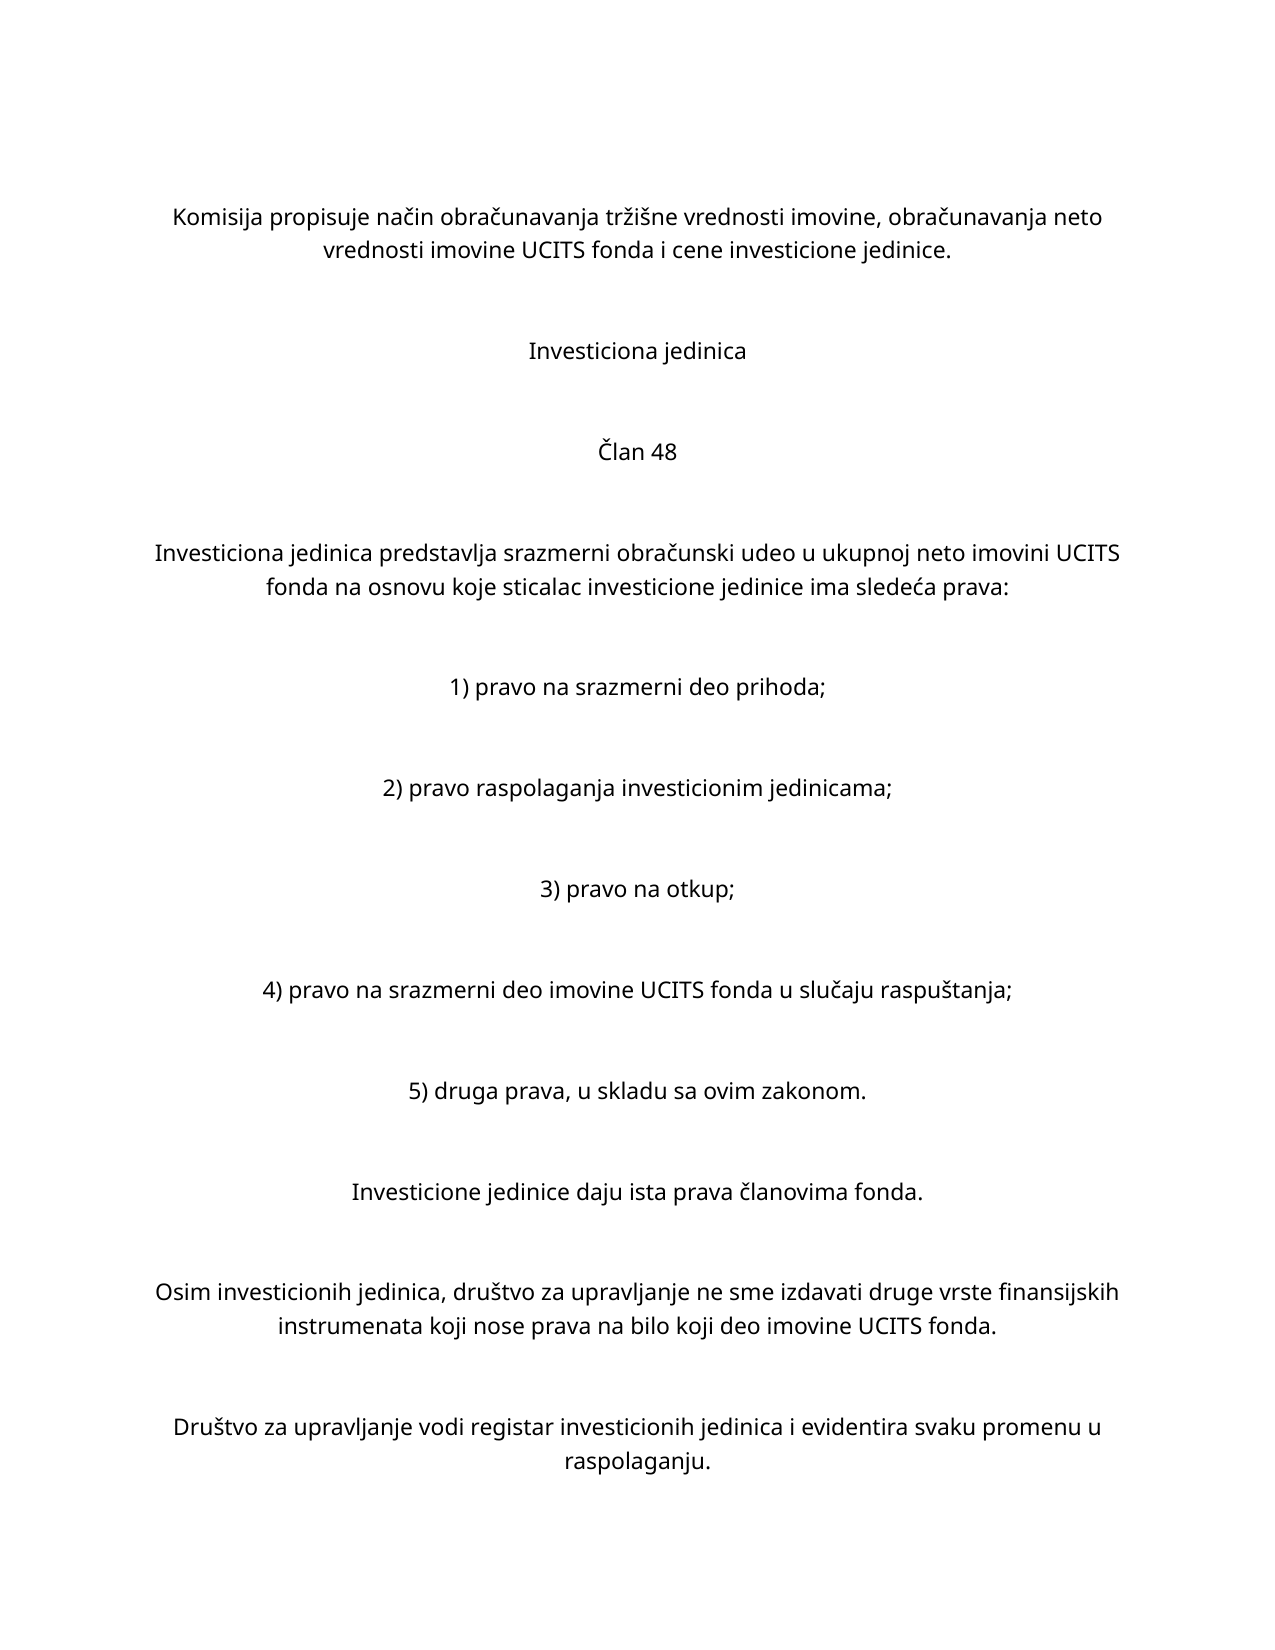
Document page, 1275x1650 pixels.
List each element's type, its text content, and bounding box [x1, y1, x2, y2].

text Osim investicionih jedinica, društvo za upravljanje ne sme izdavati druge vrste finansijskih instrumenata koji nose prava na bilo koji deo imovine UCITS fonda. [150, 1276, 1125, 1341]
text 2) pravo raspolaganja investicionim jedinicama; [150, 772, 1125, 803]
text Član 48 [150, 436, 1125, 467]
text Društvo za upravljanje vodi registar investicionih jedinica i evidentira svaku promenu u raspolaganju. [150, 1411, 1125, 1476]
text Investiciona jedinica [150, 335, 1125, 366]
text 3) pravo na otkup; [150, 873, 1125, 904]
text 1) pravo na srazmerni deo prihoda; [150, 671, 1125, 702]
text 4) pravo na srazmerni deo imovine UCITS fonda u slučaju raspuštanja; [150, 974, 1125, 1005]
text Investicione jedinice daju ista prava članovima fonda. [150, 1175, 1125, 1207]
text 5) druga prava, u skladu sa ovim zakonom. [150, 1074, 1125, 1106]
text Investiciona jedinica predstavlja srazmerni obračunski udeo u ukupnoj neto imovini UCITS fonda na osnovu koje sticalac investicione jedinice ima sledeća prava: [150, 537, 1125, 602]
text Komisija propisuje način obračunavanja tržišne vrednosti imovine, obračunavanja neto vrednosti imovine UCITS fonda i cene investicione jedinice. [150, 200, 1125, 265]
